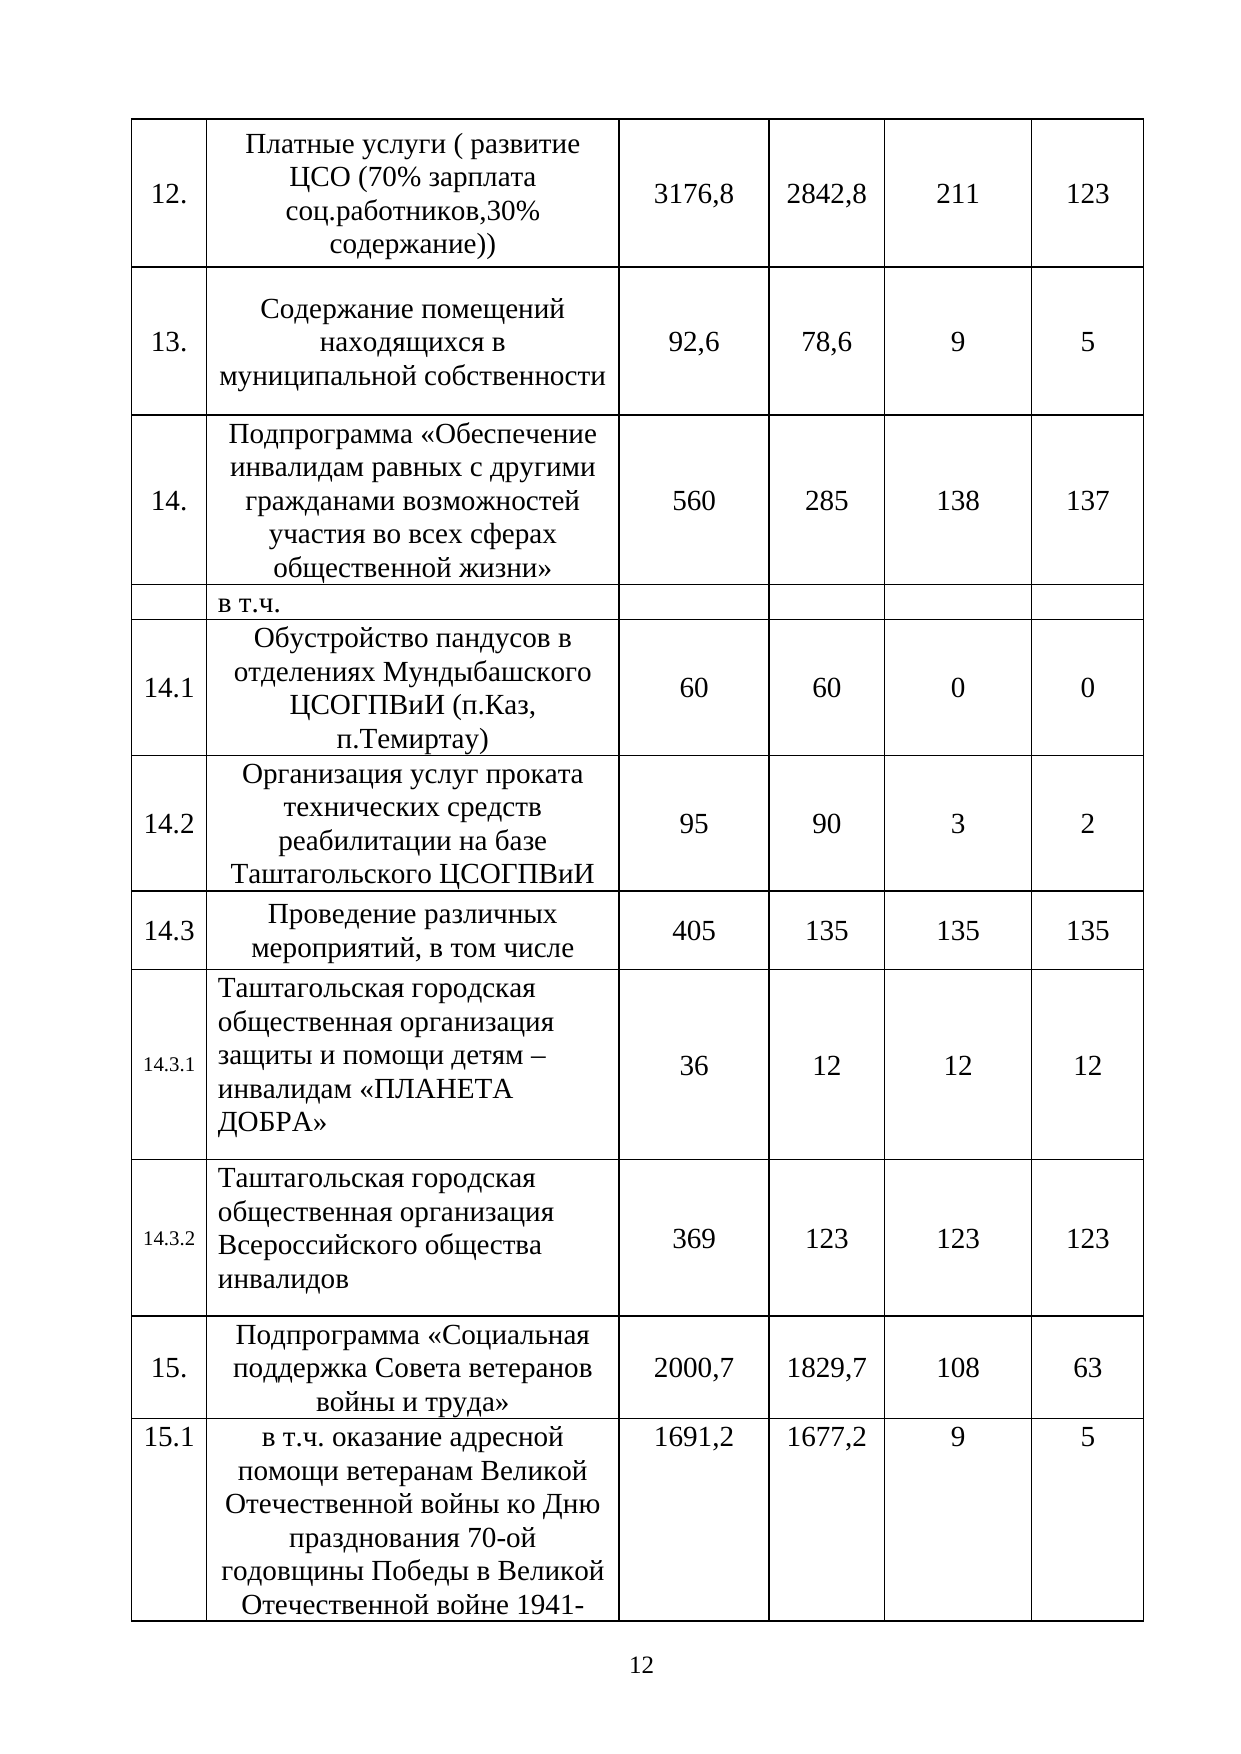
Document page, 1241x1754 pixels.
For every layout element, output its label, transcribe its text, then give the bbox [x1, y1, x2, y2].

table_cell 135 [770, 892, 884, 969]
table_cell [885, 585, 1031, 619]
table_cell 123 [770, 1160, 884, 1315]
table_cell Подпрограмма «Обеспечение инвалидам равных с другими гражданами возможностей участия во всех сферах общественной жизни» [207, 416, 618, 584]
table_cell 3 [885, 756, 1031, 890]
table_cell 92,6 [620, 268, 768, 414]
table_cell 1829,7 [770, 1317, 884, 1417]
table_cell 60 [620, 620, 768, 754]
table_cell 5 [1032, 268, 1143, 414]
table_cell Платные услуги ( развитие ЦСО (70% зарплата соц.работников,30% содержание)) [207, 120, 618, 266]
table_cell 90 [770, 756, 884, 890]
table_cell 123 [1032, 120, 1143, 266]
table_cell 12 [770, 970, 884, 1159]
table_cell 9 [885, 1419, 1031, 1620]
table_cell Таштагольская городская общественная организация Всероссийского общества инвалидов [207, 1160, 618, 1315]
table_cell 13. [132, 268, 206, 414]
table_cell [132, 585, 206, 619]
table_cell 123 [885, 1160, 1031, 1315]
table_cell [620, 585, 768, 619]
table_cell 14.3.1 [132, 970, 206, 1159]
table_cell 14.2 [132, 756, 206, 890]
table_cell 0 [1032, 620, 1143, 754]
table_cell в т.ч. [207, 585, 618, 619]
table_cell 560 [620, 416, 768, 584]
table_cell Обустройство пандусов в отделениях Мундыбашского ЦСОГПВиИ (п.Каз, п.Темиртау) [207, 620, 618, 754]
table_cell 14.3.2 [132, 1160, 206, 1315]
table_cell 5 [1032, 1419, 1143, 1620]
table_cell 3176,8 [620, 120, 768, 266]
table_cell 405 [620, 892, 768, 969]
table_cell Проведение различных мероприятий, в том числе [207, 892, 618, 969]
table_cell 14.3 [132, 892, 206, 969]
table_cell 135 [1032, 892, 1143, 969]
table_cell 15. [132, 1317, 206, 1417]
table_cell 12. [132, 120, 206, 266]
table_cell 12 [885, 970, 1031, 1159]
table_cell 2000,7 [620, 1317, 768, 1417]
table_cell 36 [620, 970, 768, 1159]
table_cell 95 [620, 756, 768, 890]
table_cell 1691,2 [620, 1419, 768, 1620]
table_cell 369 [620, 1160, 768, 1315]
table_cell 137 [1032, 416, 1143, 584]
table_cell 1677,2 [770, 1419, 884, 1620]
table_cell 14. [132, 416, 206, 584]
table_cell 9 [885, 268, 1031, 414]
table_cell 135 [885, 892, 1031, 969]
table_cell [770, 585, 884, 619]
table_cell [207, 1419, 618, 1620]
table_cell 15.1 [132, 1419, 206, 1620]
table_cell [1032, 585, 1143, 619]
table_cell 108 [885, 1317, 1031, 1417]
table_cell 78,6 [770, 268, 884, 414]
table_cell Организация услуг проката технических средств реабилитации на базе Таштагольского ЦСОГПВиИ [207, 756, 618, 890]
table_cell Таштагольская городская общественная организация защиты и помощи детям – инвалидам «ПЛАНЕТА ДОБРА» [207, 970, 618, 1159]
table_cell 211 [885, 120, 1031, 266]
table_cell 2842,8 [770, 120, 884, 266]
table_cell 123 [1032, 1160, 1143, 1315]
table_cell 63 [1032, 1317, 1143, 1417]
table_cell Содержание помещений находящихся в муниципальной собственности [207, 268, 618, 414]
table_cell 0 [885, 620, 1031, 754]
table_cell 12 [1032, 970, 1143, 1159]
table_cell 14.1 [132, 620, 206, 754]
table_cell 138 [885, 416, 1031, 584]
table_cell 285 [770, 416, 884, 584]
table_cell 2 [1032, 756, 1143, 890]
table_cell 60 [770, 620, 884, 754]
table_cell Подпрограмма «Социальная поддержка Совета ветеранов войны и труда» [207, 1317, 618, 1417]
